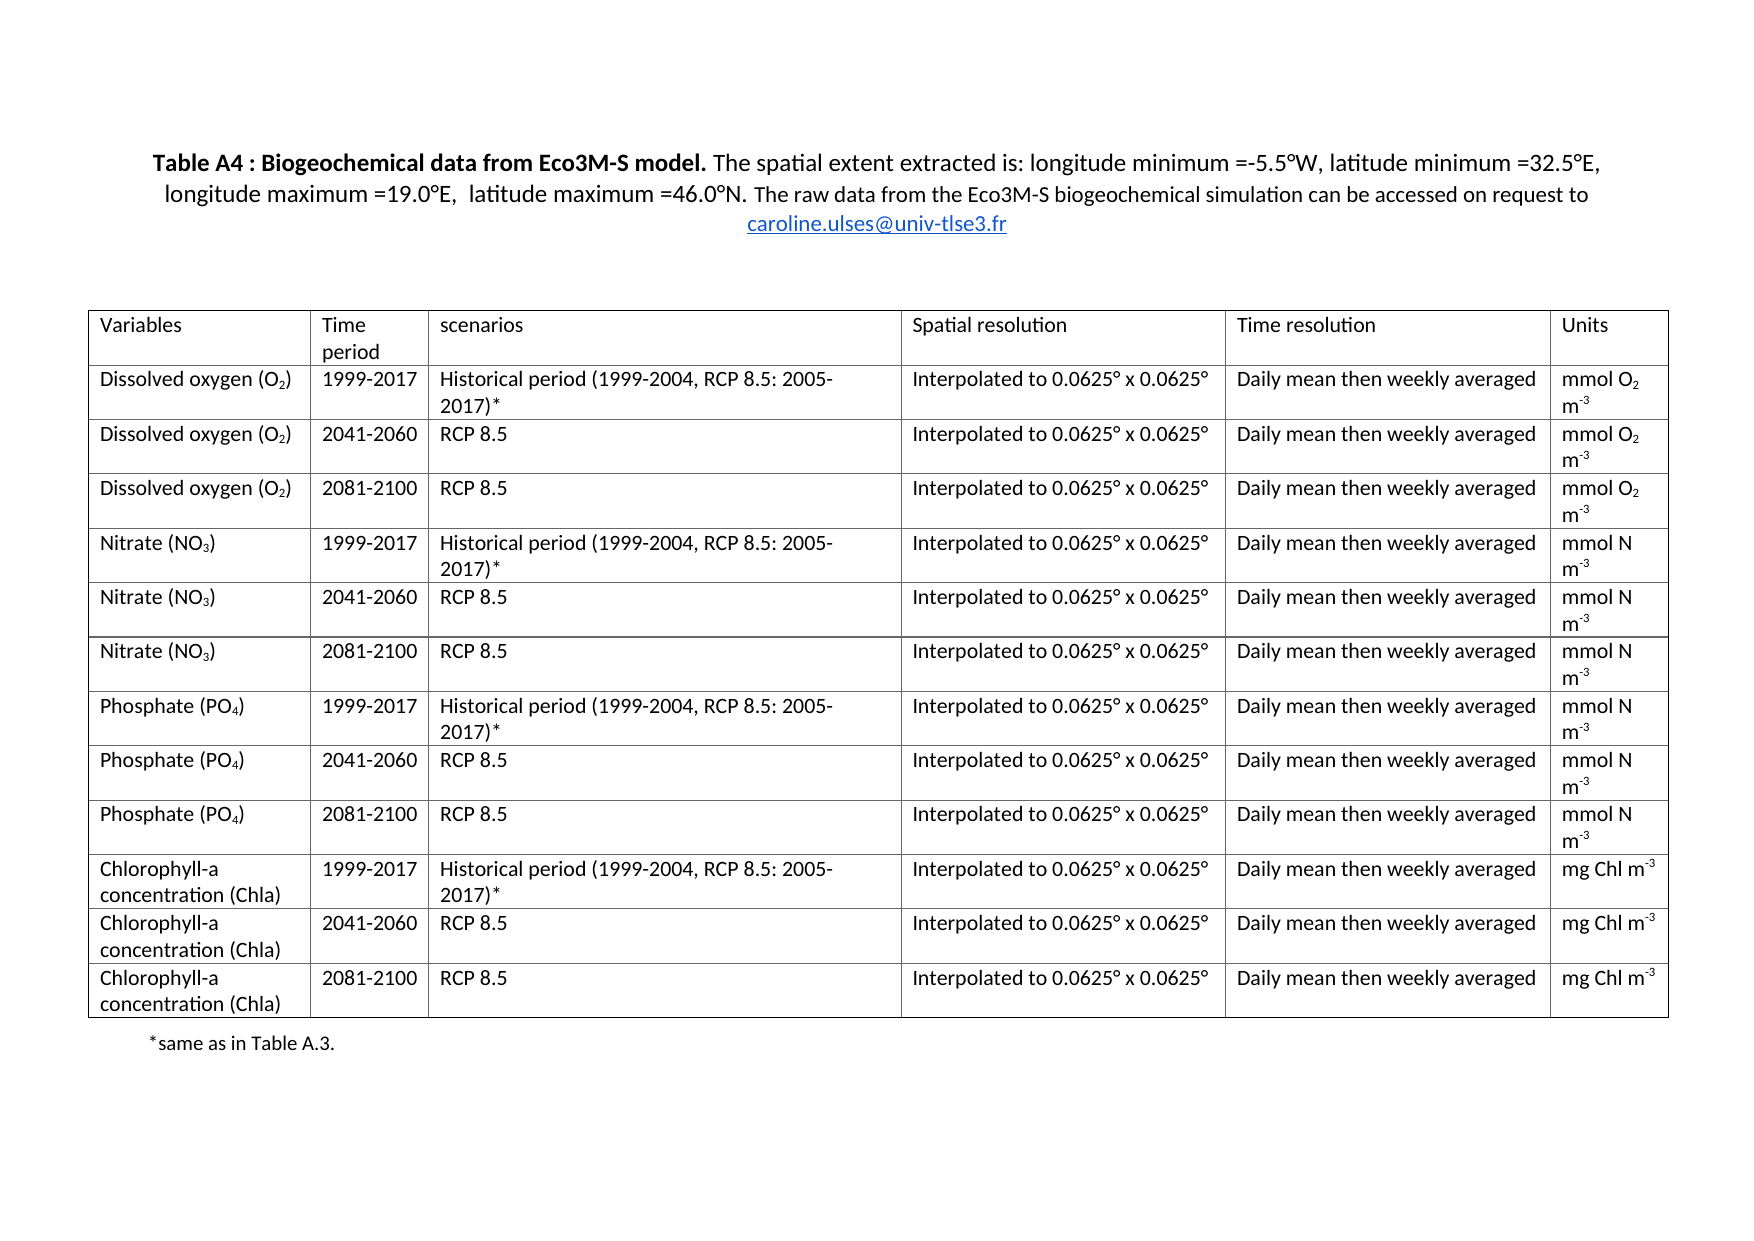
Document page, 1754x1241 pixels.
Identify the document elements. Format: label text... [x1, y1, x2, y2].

table_cell mmol N m-3 [1551, 638, 1668, 691]
table_cell Nitrate (NO3) [89, 638, 310, 691]
table_cell Historical period (1999-2004, RCP 8.5: 2005-2017)* [429, 692, 901, 745]
table_cell mg Chl m-3 [1551, 964, 1668, 1017]
table_cell Daily mean then weekly averaged [1226, 801, 1550, 854]
table_cell Daily mean then weekly averaged [1226, 746, 1550, 799]
table_cell Interpolated to 0.0625° x 0.0625° [902, 692, 1225, 745]
table_cell Historical period (1999-2004, RCP 8.5: 2005-2017)* [429, 366, 901, 419]
table_cell Daily mean then weekly averaged [1226, 638, 1550, 691]
table_cell RCP 8.5 [429, 909, 901, 963]
table_cell mmol O2 m-3 [1551, 474, 1668, 528]
table_cell RCP 8.5 [429, 638, 901, 691]
table_cell mmol O2 m-3 [1551, 420, 1668, 473]
table_cell RCP 8.5 [429, 474, 901, 528]
table_cell mmol N m-3 [1551, 801, 1668, 854]
table_cell Interpolated to 0.0625° x 0.0625° [902, 638, 1225, 691]
table_cell Interpolated to 0.0625° x 0.0625° [902, 801, 1225, 854]
table_header Units [1551, 311, 1668, 364]
table_cell Interpolated to 0.0625° x 0.0625° [902, 855, 1225, 908]
table_cell 1999-2017 [311, 692, 428, 745]
table_cell 1999-2017 [311, 855, 428, 908]
table_header Variables [89, 311, 310, 364]
table_cell Interpolated to 0.0625° x 0.0625° [902, 366, 1225, 419]
table_cell Interpolated to 0.0625° x 0.0625° [902, 474, 1225, 528]
table_header Spatial resolution [902, 311, 1225, 364]
table_cell mmol N m-3 [1551, 746, 1668, 799]
text *same as in Table A.3. [148, 1031, 1606, 1056]
table_cell Nitrate (NO3) [89, 583, 310, 636]
table_cell 2041-2060 [311, 583, 428, 636]
table_header Time period [311, 311, 428, 364]
table_cell Chlorophyll-a concentration (Chla) [89, 964, 310, 1017]
table_cell RCP 8.5 [429, 746, 901, 799]
table_cell 2041-2060 [311, 420, 428, 473]
table_cell Daily mean then weekly averaged [1226, 366, 1550, 419]
table_cell Nitrate (NO3) [89, 529, 310, 582]
table_cell Phosphate (PO4) [89, 746, 310, 799]
table_cell Phosphate (PO4) [89, 801, 310, 854]
table_cell 2081-2100 [311, 638, 428, 691]
table_cell Daily mean then weekly averaged [1226, 583, 1550, 636]
table_cell Interpolated to 0.0625° x 0.0625° [902, 964, 1225, 1017]
table_cell Historical period (1999-2004, RCP 8.5: 2005-2017)* [429, 855, 901, 908]
table_header scenarios [429, 311, 901, 364]
table_cell mmol N m-3 [1551, 583, 1668, 636]
table_cell Dissolved oxygen (O2) [89, 420, 310, 473]
table_cell Historical period (1999-2004, RCP 8.5: 2005-2017)* [429, 529, 901, 582]
table_cell Daily mean then weekly averaged [1226, 964, 1550, 1017]
table_cell RCP 8.5 [429, 801, 901, 854]
table_cell Daily mean then weekly averaged [1226, 855, 1550, 908]
table_cell 2041-2060 [311, 746, 428, 799]
table_cell mmol N m-3 [1551, 692, 1668, 745]
table_cell mmol O2 m-3 [1551, 366, 1668, 419]
table_cell Daily mean then weekly averaged [1226, 909, 1550, 963]
table_cell RCP 8.5 [429, 420, 901, 473]
table_cell Chlorophyll-a concentration (Chla) [89, 855, 310, 908]
table_cell Interpolated to 0.0625° x 0.0625° [902, 529, 1225, 582]
table_cell Interpolated to 0.0625° x 0.0625° [902, 583, 1225, 636]
table_cell 1999-2017 [311, 366, 428, 419]
table_cell mg Chl m-3 [1551, 855, 1668, 908]
table_cell Dissolved oxygen (O2) [89, 474, 310, 528]
table_cell Interpolated to 0.0625° x 0.0625° [902, 746, 1225, 799]
table_cell 2081-2100 [311, 474, 428, 528]
table_cell 2041-2060 [311, 909, 428, 963]
table_cell RCP 8.5 [429, 583, 901, 636]
table_cell Interpolated to 0.0625° x 0.0625° [902, 909, 1225, 963]
text Table A4 : Biogeochemical data from Eco3M-S model. The spatial extent extracted is: longitude minimum =-5.5°W, latitude minimum =32.5°E, longitude maximum =19.0°E, latitude maximum =46.0°N. The raw data from the Eco3M-S biogeochemical simulation can be accessed on request to caroline.ulses@univ-tlse3.fr [148, 148, 1606, 237]
table_cell 2081-2100 [311, 964, 428, 1017]
table_cell 1999-2017 [311, 529, 428, 582]
table_cell Daily mean then weekly averaged [1226, 692, 1550, 745]
table_cell Chlorophyll-a concentration (Chla) [89, 909, 310, 963]
table_cell RCP 8.5 [429, 964, 901, 1017]
table_header Time resolution [1226, 311, 1550, 364]
table_cell Dissolved oxygen (O2) [89, 366, 310, 419]
table_cell Phosphate (PO4) [89, 692, 310, 745]
table_cell Daily mean then weekly averaged [1226, 420, 1550, 473]
table_cell mg Chl m-3 [1551, 909, 1668, 963]
table_cell 2081-2100 [311, 801, 428, 854]
table_cell Daily mean then weekly averaged [1226, 529, 1550, 582]
table_cell Daily mean then weekly averaged [1226, 474, 1550, 528]
table_cell Interpolated to 0.0625° x 0.0625° [902, 420, 1225, 473]
table_cell mmol N m-3 [1551, 529, 1668, 582]
